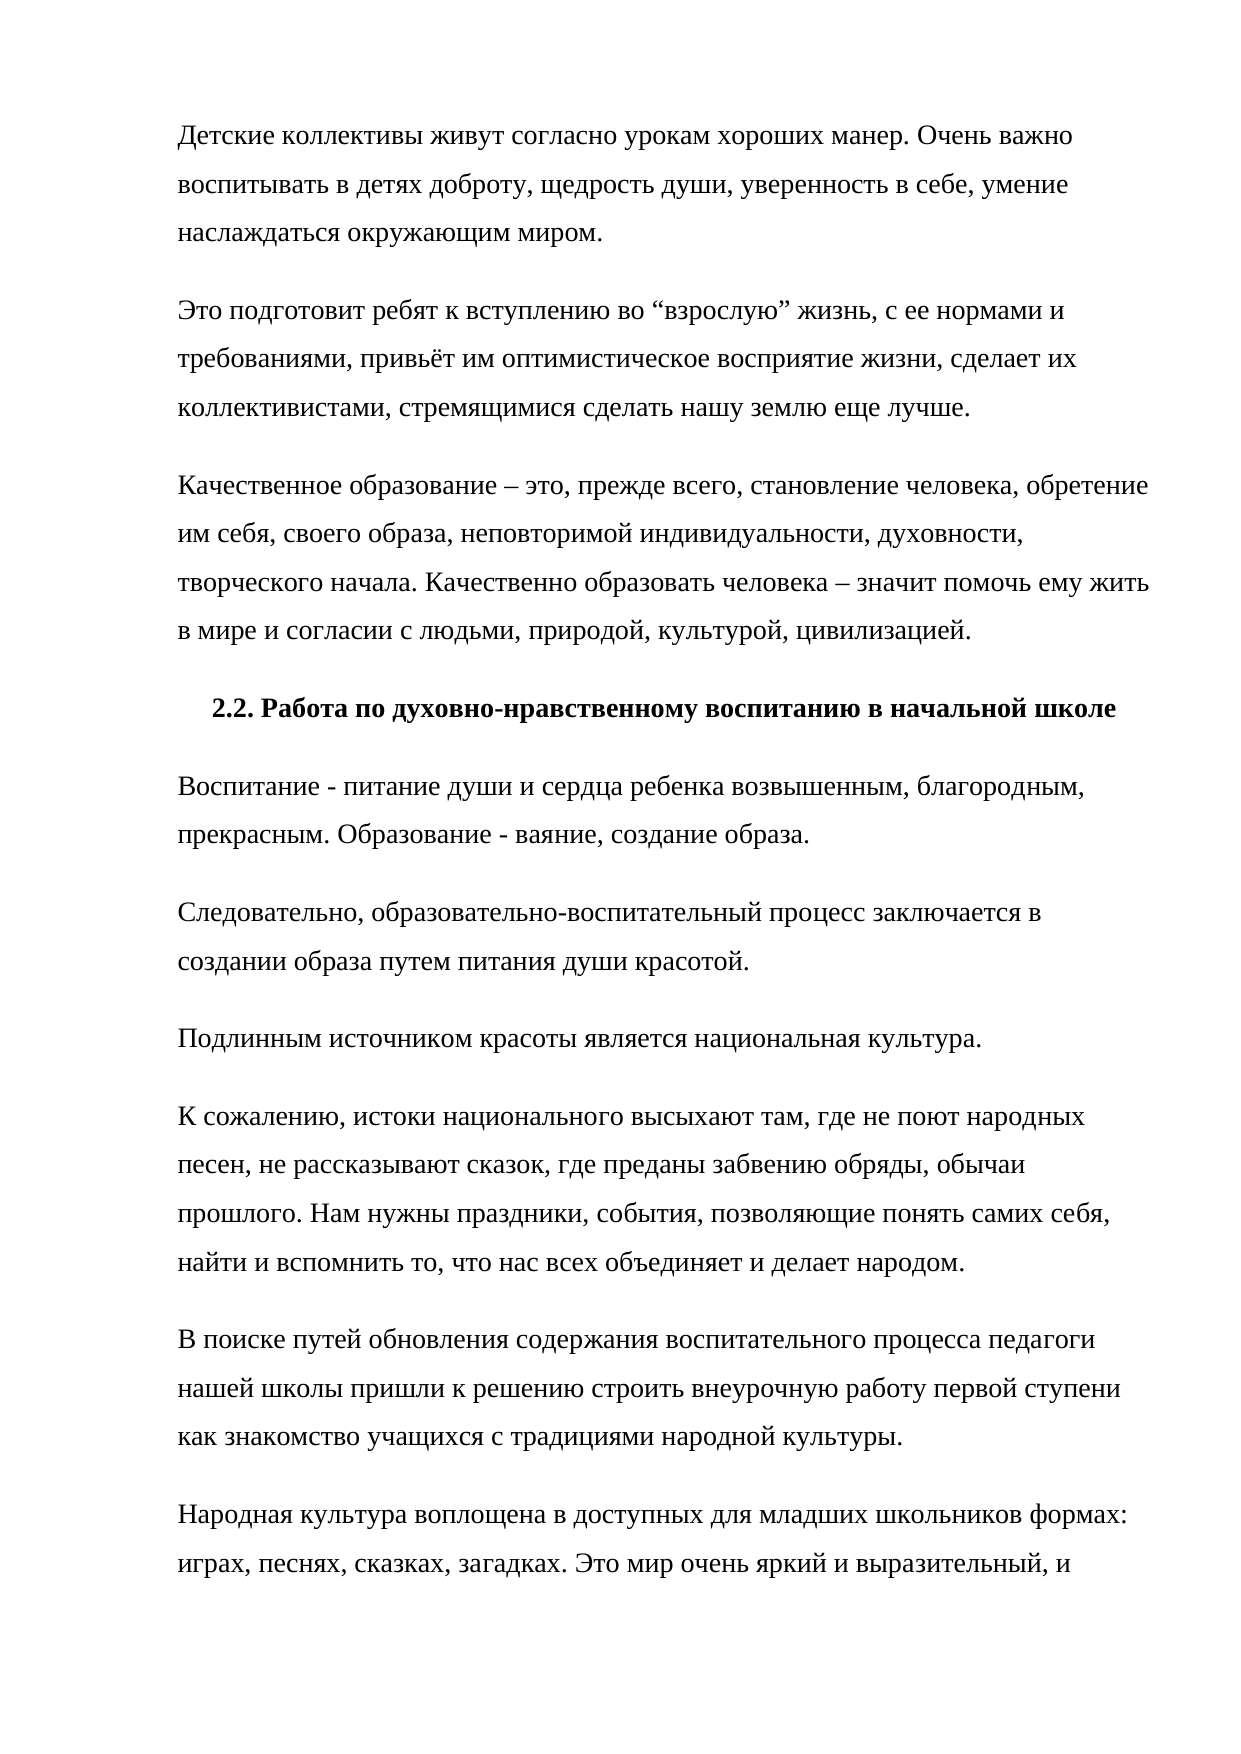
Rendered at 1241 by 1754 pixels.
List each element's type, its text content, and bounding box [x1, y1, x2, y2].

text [177, 1497, 1152, 1578]
text Воспитание - питание души и сердца ребенка возвышенным, благородным, прекрасным. Образование - ваяние, создание образа. [177, 769, 1152, 850]
text К сожалению, истоки национального высыхают там, где не поют народных песен, не рассказывают сказок, где преданы забвению обряды, обычаи прошлого. Нам нужны праздники, события, позволяющие понять самих себя, найти и вспомнить то, что нас всех объединяет и делает народом. [177, 1099, 1152, 1277]
text Подлинным источником красоты является национальная культура. [177, 1021, 1152, 1054]
text В поиске путей обновления содержания воспитательного процесса педагоги нашей школы пришли к решению строить внеурочную работу первой ступени как знакомство учащихся с традициями народной культуры. [177, 1322, 1152, 1452]
text Это подготовит ребят к вступлению во “взрослую” жизнь, с ее нормами и требованиями, привьёт им оптимистическое восприятие жизни, сделает их коллективистами, стремящимися сделать нашу землю еще лучше. [177, 293, 1152, 422]
text Следовательно, образовательно-воспитательный процесс заключается в создании образа путем питания души красотой. [177, 895, 1152, 976]
text Качественное образование – это, прежде всего, становление человека, обретение им себя, своего образа, неповторимой индивидуальности, духовности, творческого начала. Качественно образовать человека – значит помочь ему жить в мире и согласии с людьми, природой, культурой, цивилизацией. [177, 468, 1152, 646]
text Детские коллективы живут согласно урокам хороших манер. Очень важно воспитывать в детях доброту, щедрость души, уверенность в себе, умение наслаждаться окружающим миром. [177, 118, 1152, 248]
text 2.2. Работа по духовно-нравственному воспитанию в начальной школе [177, 691, 1152, 723]
